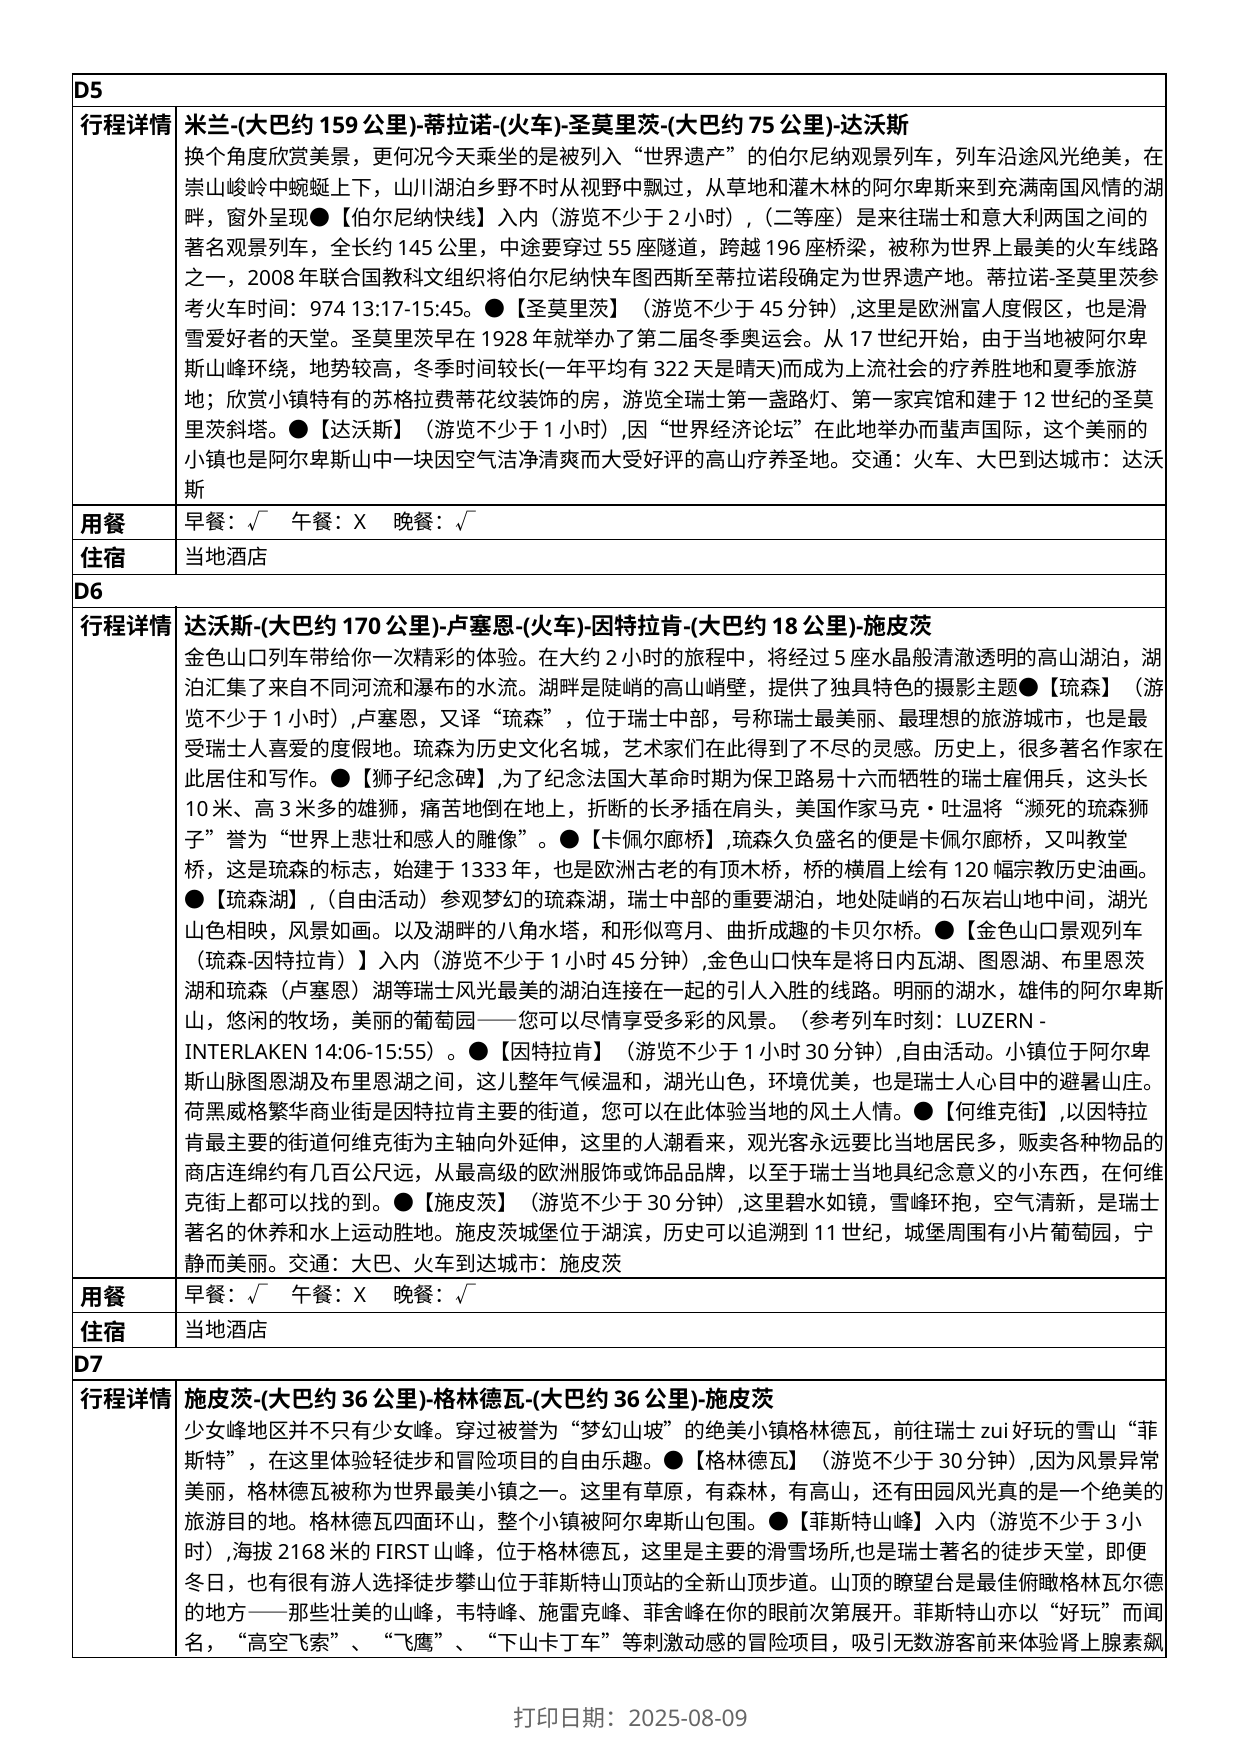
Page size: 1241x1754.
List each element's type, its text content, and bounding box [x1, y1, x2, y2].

table_cell 达沃斯-(大巴约170公里)-卢塞恩-(火车)-因特拉肯-(大巴约18公里)-施皮茨 金色山口列车带给你一次精彩的体验。在大约2小时的旅程中，将经过5座水晶般清澈透明的高山湖泊，湖泊汇集了来自不同河流和瀑布的水流。湖畔是陡峭的高山峭壁，提供了独具特色的摄影主题 [177, 608, 1165, 1277]
table_cell 行程详情 [73, 107, 175, 504]
table_cell 早餐：√ 午餐：X 晚餐：√ [177, 506, 1165, 539]
table_cell 住宿 [73, 1313, 175, 1347]
table_cell 用餐 [73, 1279, 175, 1312]
table_cell 当地酒店 [177, 540, 1165, 573]
table_cell D5 [73, 75, 1165, 106]
table_cell D6 [73, 575, 1165, 606]
table_cell 用餐 [73, 506, 175, 539]
table_cell 当地酒店 [177, 1313, 1165, 1347]
table_cell 行程详情 [73, 608, 175, 1277]
table_cell 米兰-(大巴约159公里)-蒂拉诺-(火车)-圣莫里茨-(大巴约75公里)-达沃斯 换个角度欣赏美景，更何况今天乘坐的是被列入“世界遗产”的伯尔尼纳观景列车，列车沿途风光绝美，在崇山峻岭中蜿蜒上下，山川湖泊乡野不时从视野中飘过，从草地和灌木林的阿尔卑斯来到充满南国风情的湖畔，窗外呈现 [177, 107, 1165, 504]
table_cell 行程详情 [73, 1381, 175, 1656]
table_cell 住宿 [73, 540, 175, 573]
table_cell 早餐：√ 午餐：X 晚餐：√ [177, 1279, 1165, 1312]
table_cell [177, 1381, 1165, 1656]
table_cell D7 [73, 1348, 1165, 1379]
